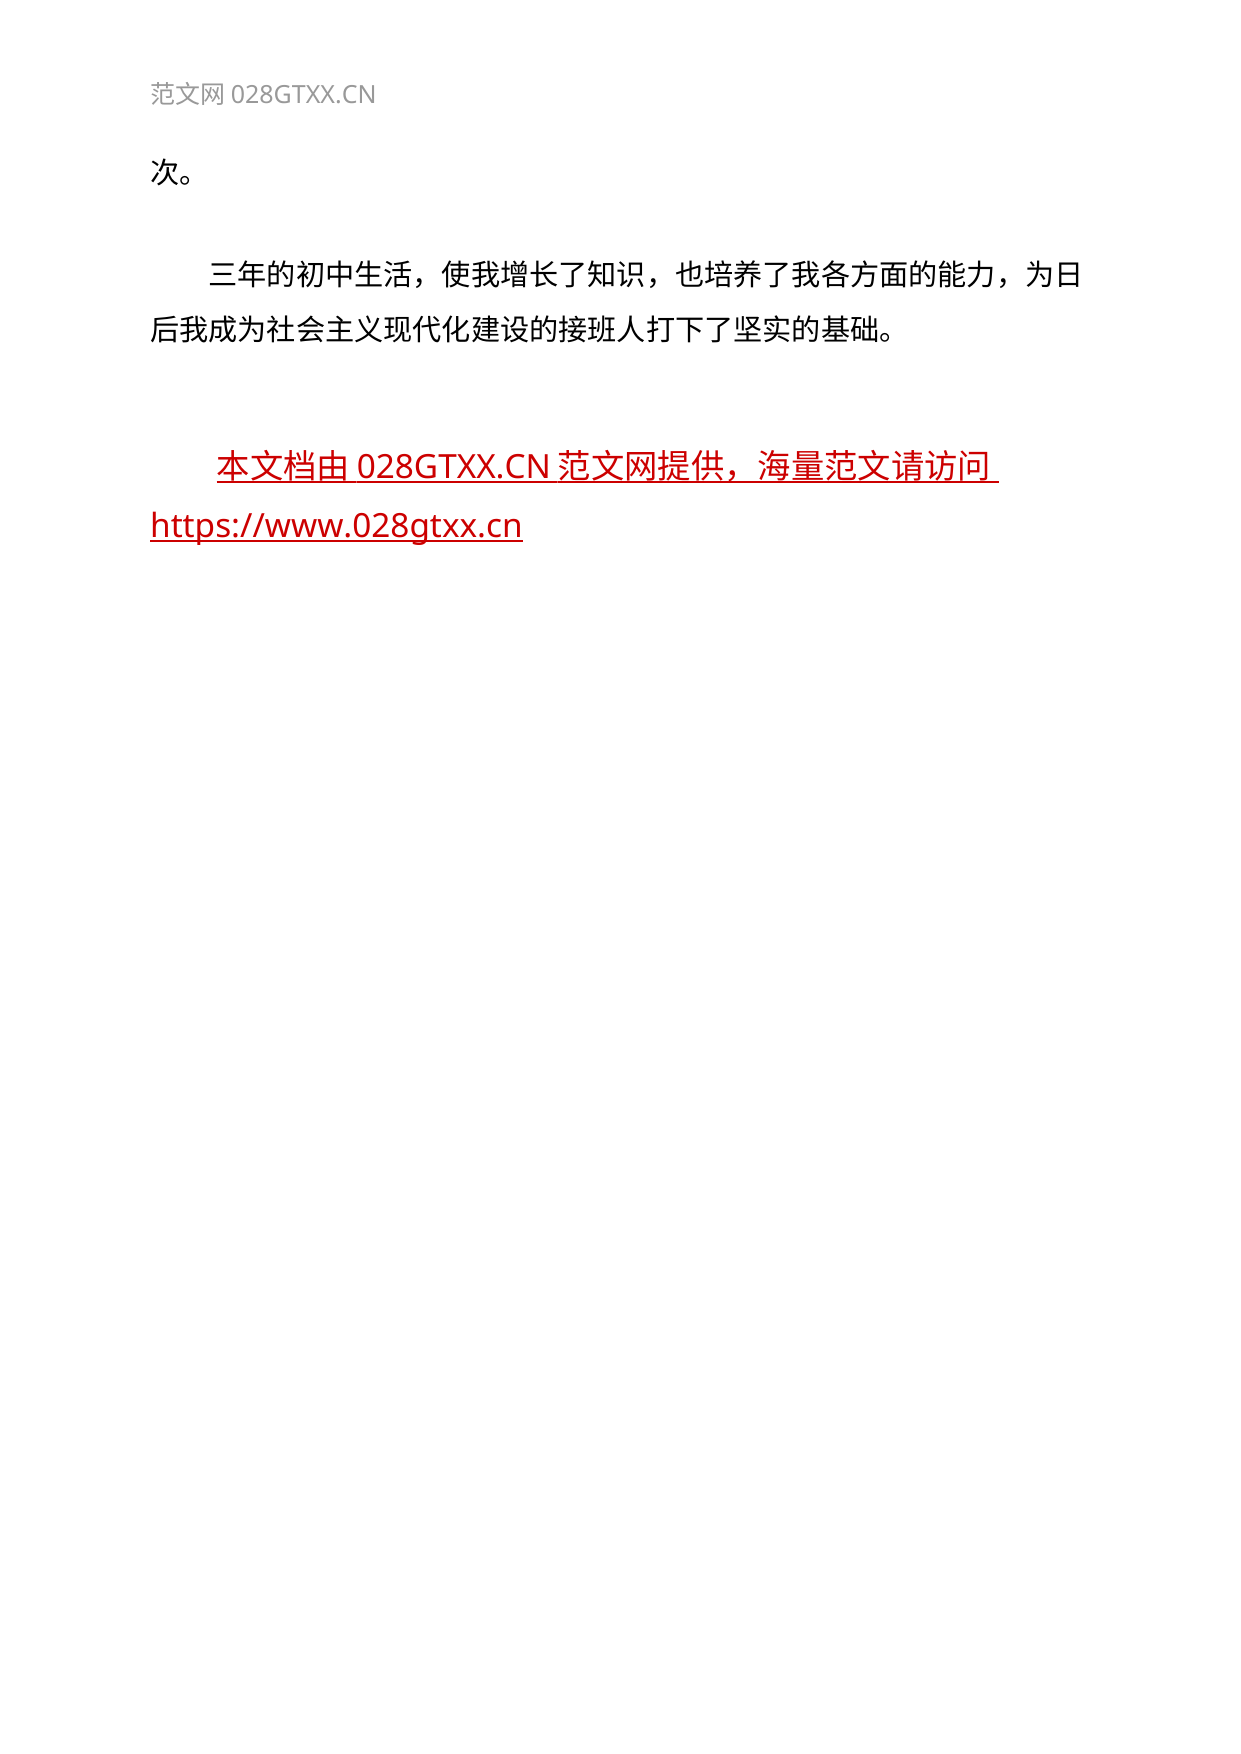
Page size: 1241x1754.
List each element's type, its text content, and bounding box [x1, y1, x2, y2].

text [150, 150, 1090, 192]
text 本文档由028GTXX.CN范文网提供，海量范文请访问 https://www.028gtxx.cn [150, 440, 1090, 547]
text 三年的初中生活，使我增长了知识，也培养了我各方面的能力，为日后我成为社会主义现代化建设的接班人打下了坚实的基础。 [150, 252, 1090, 349]
